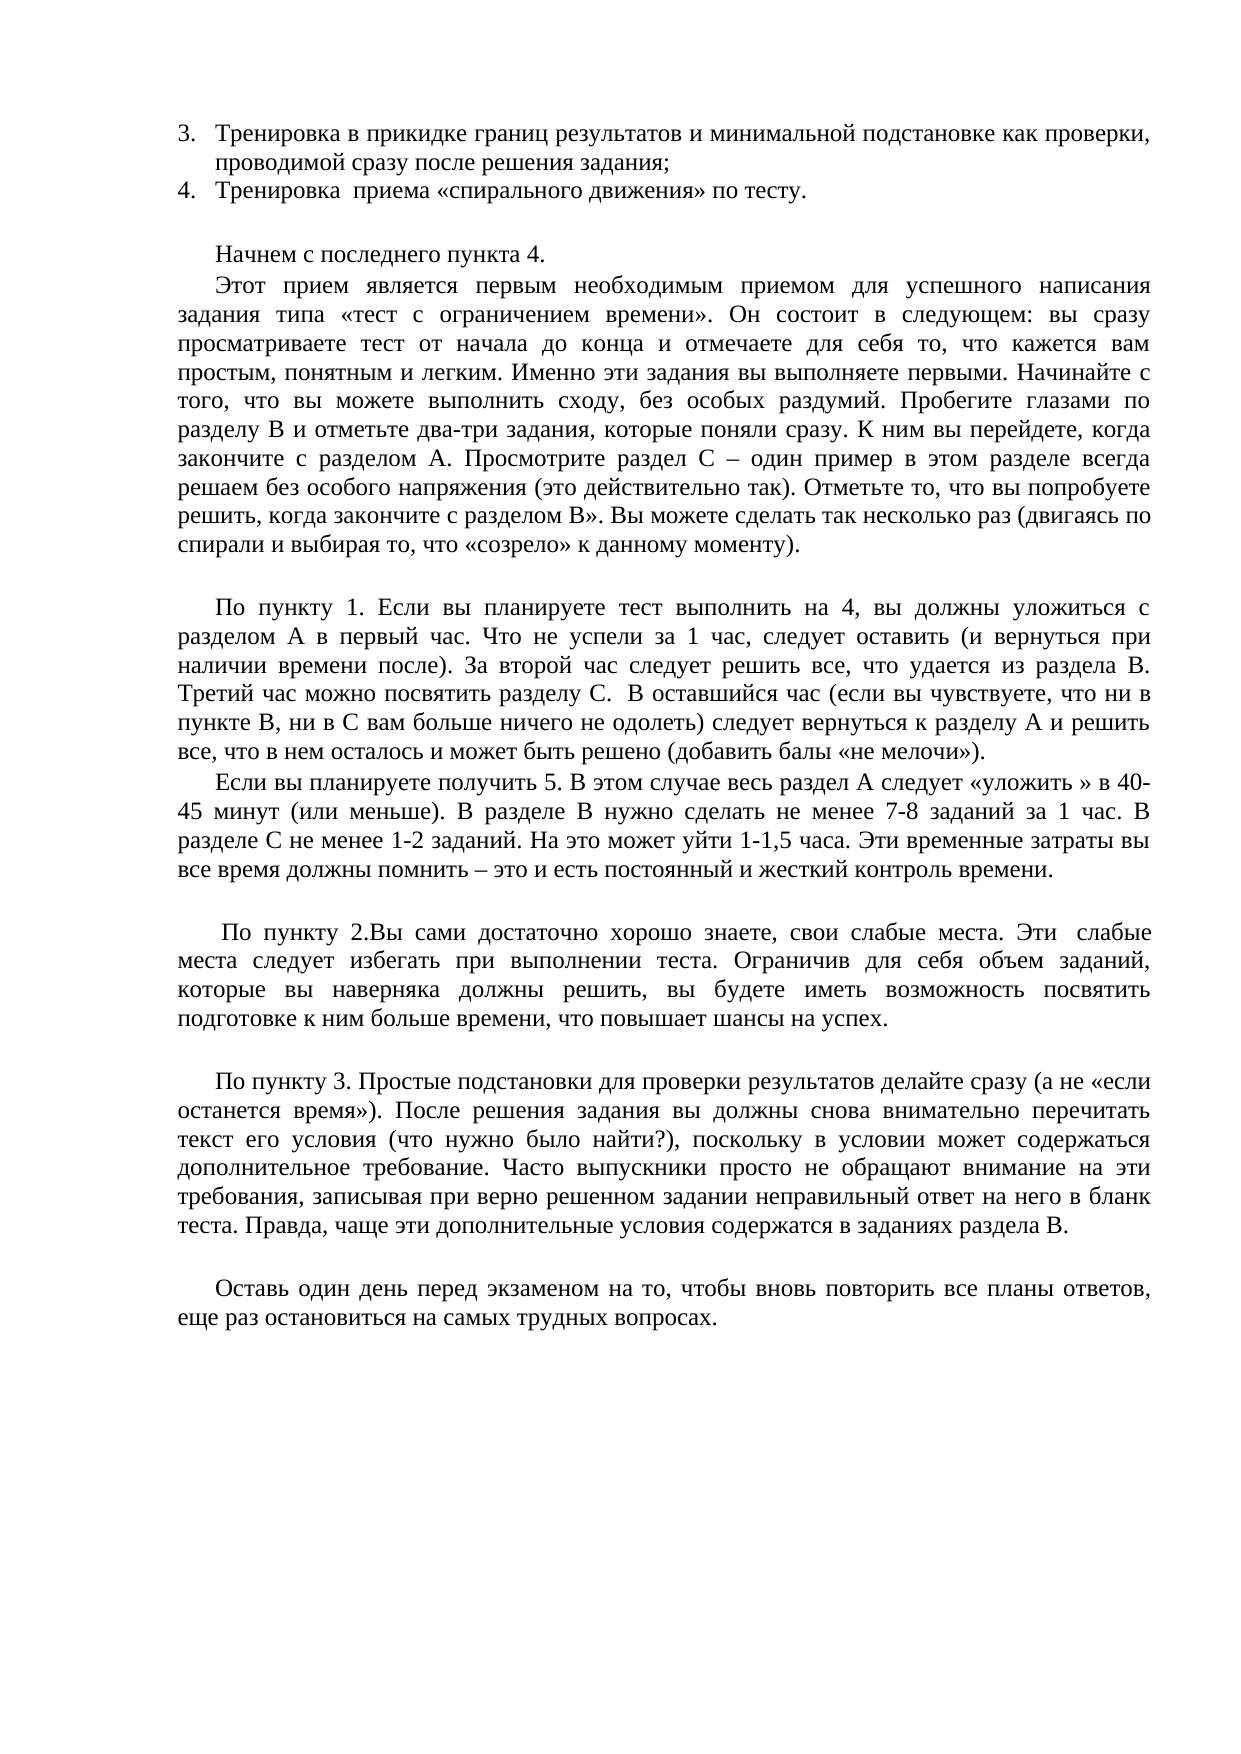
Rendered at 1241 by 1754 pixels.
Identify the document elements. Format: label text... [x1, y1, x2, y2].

list Тренировка приема «спирального движения» по тесту. [177, 176, 1152, 204]
text Если вы планируете получить 5. В этом случае весь раздел А следует «уложить » в 40-45 минут (или меньше). В разделе В нужно сделать не менее 7-8 заданий за 1 час. В разделе С не менее 1-2 заданий. На это может уйти 1-1,5 часа. Эти временные затраты вы все время должны помнить – это и есть постоянный и жесткий контроль времени. [177, 767, 1152, 882]
text Этот прием является первым необходимым приемом для успешного написания задания типа «тест с ограничением времени». Он состоит в следующем: вы сразу просматриваете тест от начала до конца и отмечаете для себя то, что кажется вам простым, понятным и легким. Именно эти задания вы выполняете первыми. Начинайте с того, что вы можете выполнить сходу, без особых раздумий. Пробегите глазами по разделу В и отметьте два-три задания, которые поняли сразу. К ним вы перейдете, когда закончите с разделом А. Просмотрите раздел С – один пример в этом разделе всегда решаем без особого напряжения (это действительно так). Отметьте то, что вы попробуете решить, когда закончите с разделом В». Вы можете сделать так несколько раз (двигаясь по спирали и выбирая то, что «созрело» к данному моменту). [177, 270, 1152, 558]
text По пункту 1. Если вы планируете тест выполнить на 4, вы должны уложиться с разделом А в первый час. Что не успели за 1 час, следует оставить (и вернуться при наличии времени после). За второй час следует решить все, что удается из раздела В. Третий час можно посвятить разделу С. В оставшийся час (если вы чувствуете, что ни в пункте В, ни в С вам больше ничего не одолеть) следует вернуться к разделу А и решить все, что в нем осталось и может быть решено (добавить балы «не мелочи»). [177, 592, 1152, 765]
text По пункту 3. Простые подстановки для проверки результатов делайте сразу (а не «если останется время»). После решения задания вы должны снова внимательно перечитать текст его условия (что нужно было найти?), поскольку в условии может содержаться дополнительное требование. Часто выпускники просто не обращают внимание на эти требования, записывая при верно решенном задании неправильный ответ на него в бланк теста. Правда, чаще эти дополнительные условия содержатся в заданиях раздела В. [177, 1066, 1152, 1239]
list Тренировка в прикидке границ результатов и минимальной подстановке как проверки, проводимой сразу после решения задания; [177, 118, 1152, 176]
text По пункту 2.Вы сами достаточно хорошо знаете, свои слабые места. Эти слабые места следует избегать при выполнении теста. Ограничив для себя объем заданий, которые вы наверняка должны решить, вы будете иметь возможность посвятить подготовке к ним больше времени, что повышает шансы на успех. [177, 917, 1152, 1032]
text Начнем с последнего пункта 4. [177, 239, 1152, 267]
text Оставь один день перед экзаменом на то, чтобы вновь повторить все планы ответов, еще раз остановиться на самых трудных вопросах. [177, 1273, 1152, 1331]
